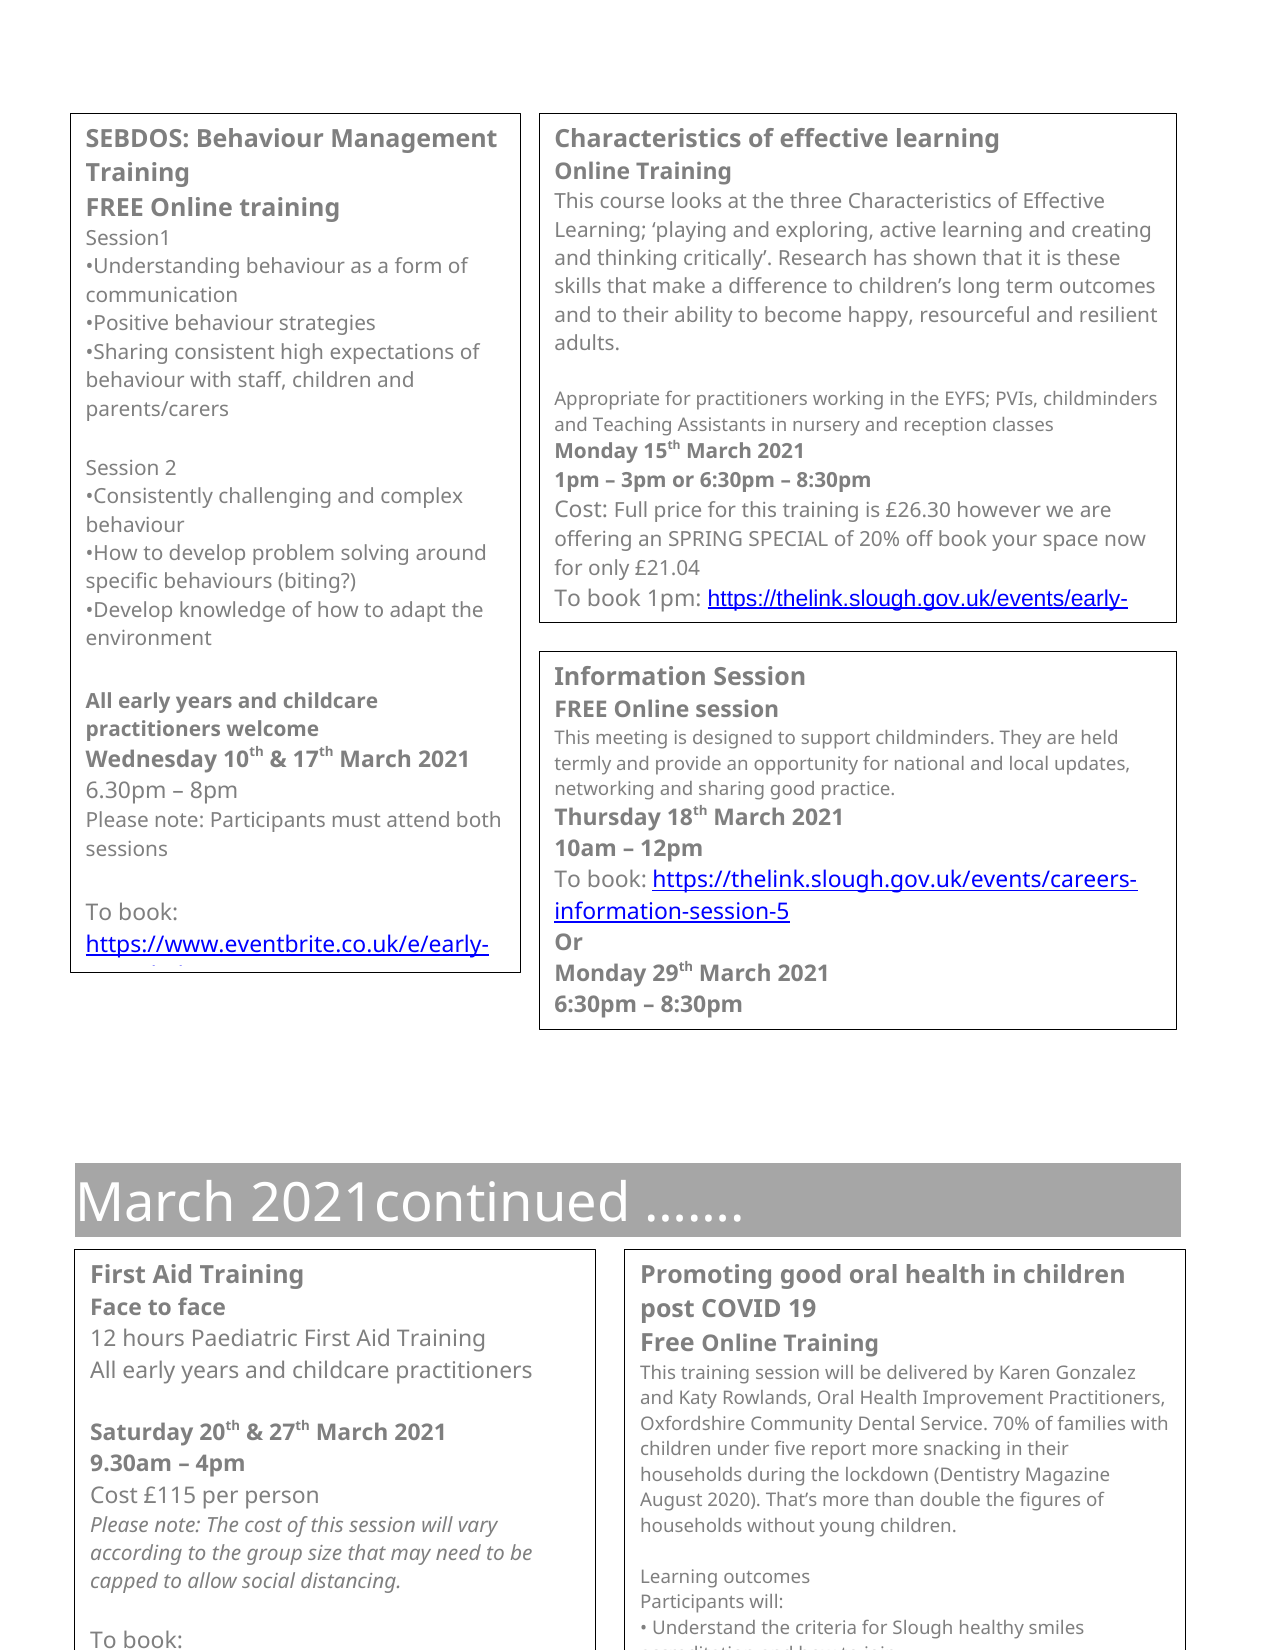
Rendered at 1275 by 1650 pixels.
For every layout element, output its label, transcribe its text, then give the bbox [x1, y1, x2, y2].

text March 2021continued ……. [75, 1163, 1181, 1237]
